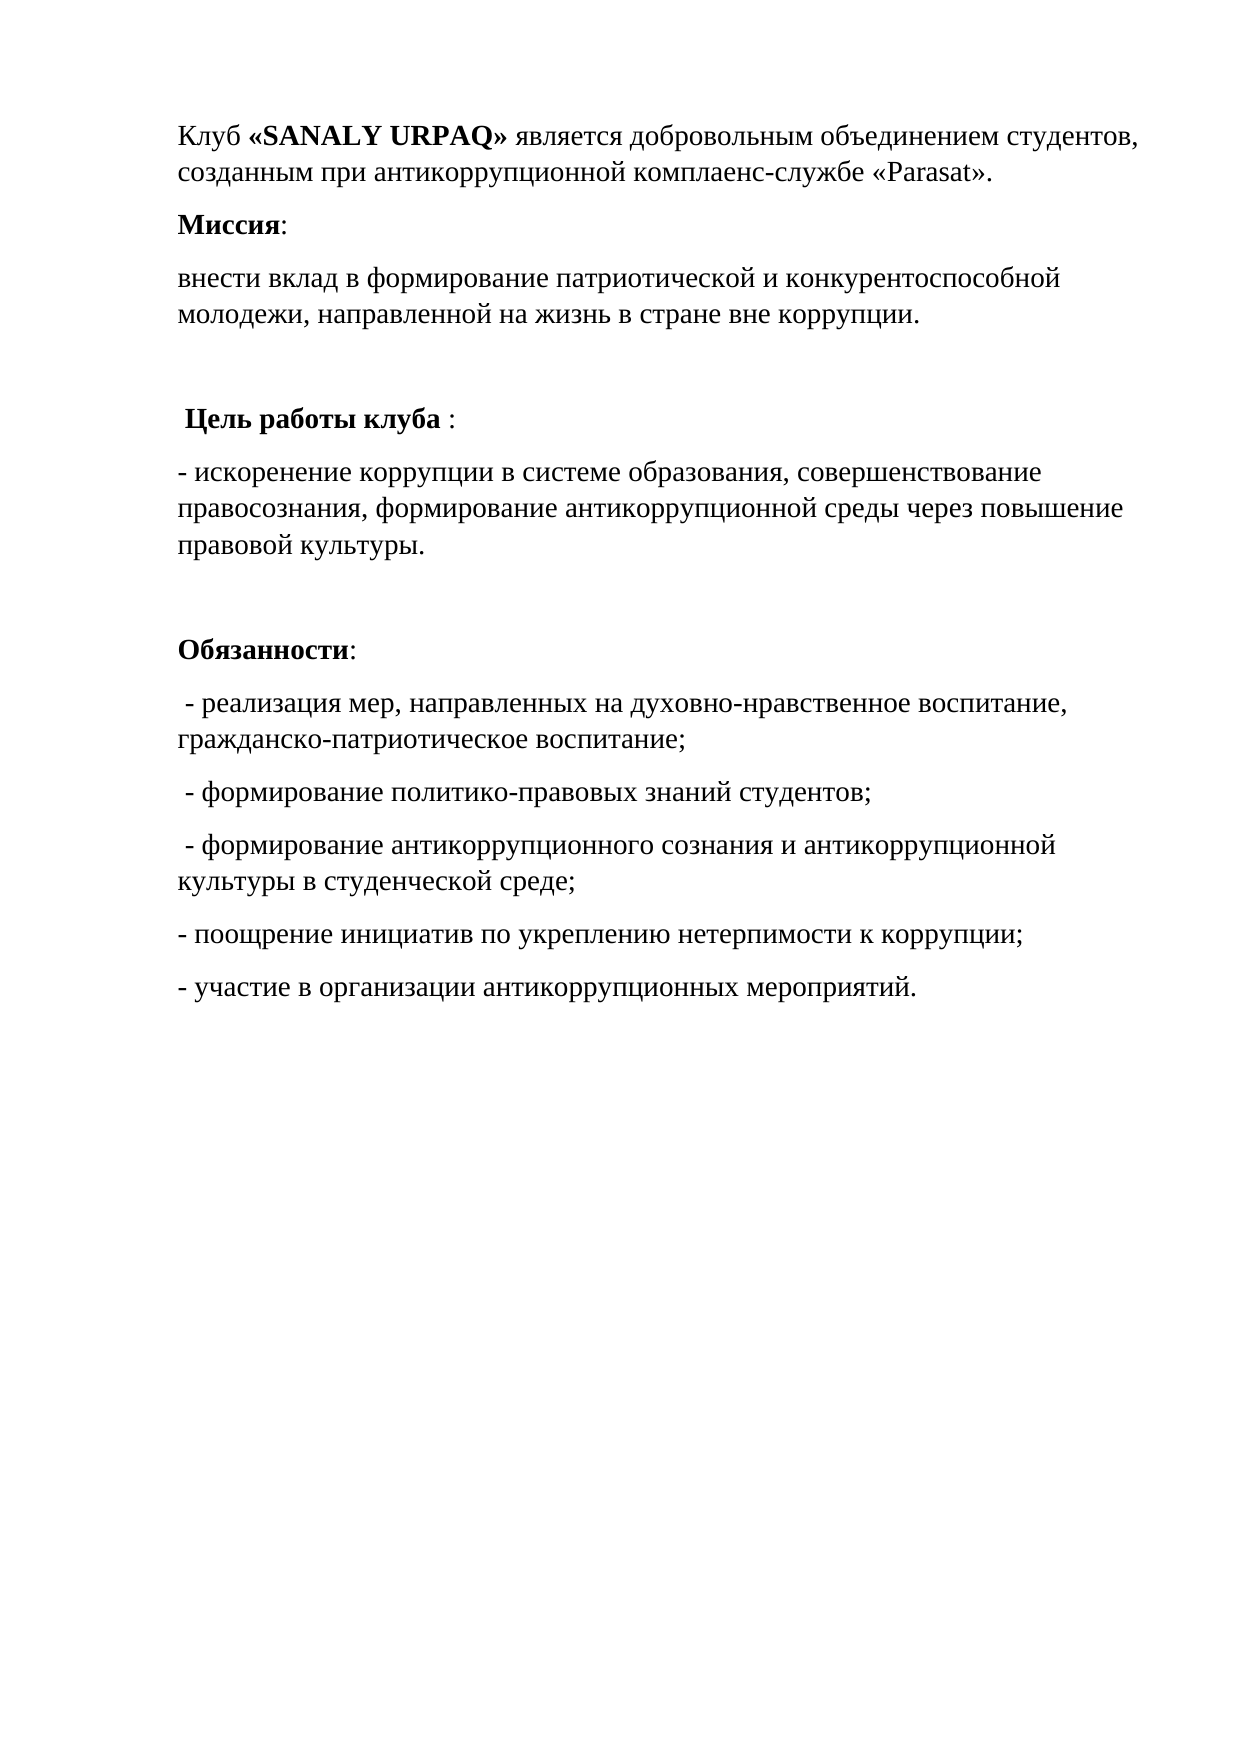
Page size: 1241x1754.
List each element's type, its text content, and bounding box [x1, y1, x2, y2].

text Миссия: [177, 207, 1152, 241]
text Клуб «SANALY URPAQ» является добровольным объединением студентов, созданным при антикоррупционной комплаенс-службе «Parasat». [177, 118, 1152, 188]
text - формирование антикоррупционного сознания и антикоррупционной культуры в студенческой среде; [177, 827, 1152, 897]
text внести вклад в формирование патриотической и конкурентоспособной молодежи, направленной на жизнь в стране вне коррупции. [177, 260, 1152, 329]
text - участие в организации антикоррупционных мероприятий. [177, 969, 1152, 1002]
text - формирование политико-правовых знаний студентов; [177, 774, 1152, 808]
text - искоренение коррупции в системе образования, совершенствование правосознания, формирование антикоррупционной среды через повышение правовой культуры. [177, 454, 1152, 560]
text - поощрение инициатив по укреплению нетерпимости к коррупции; [177, 916, 1152, 949]
text Цель работы клуба : [177, 402, 1152, 435]
text - реализация мер, направленных на духовно-нравственное воспитание, гражданско-патриотическое воспитание; [177, 685, 1152, 755]
text Обязанности: [177, 632, 1152, 666]
